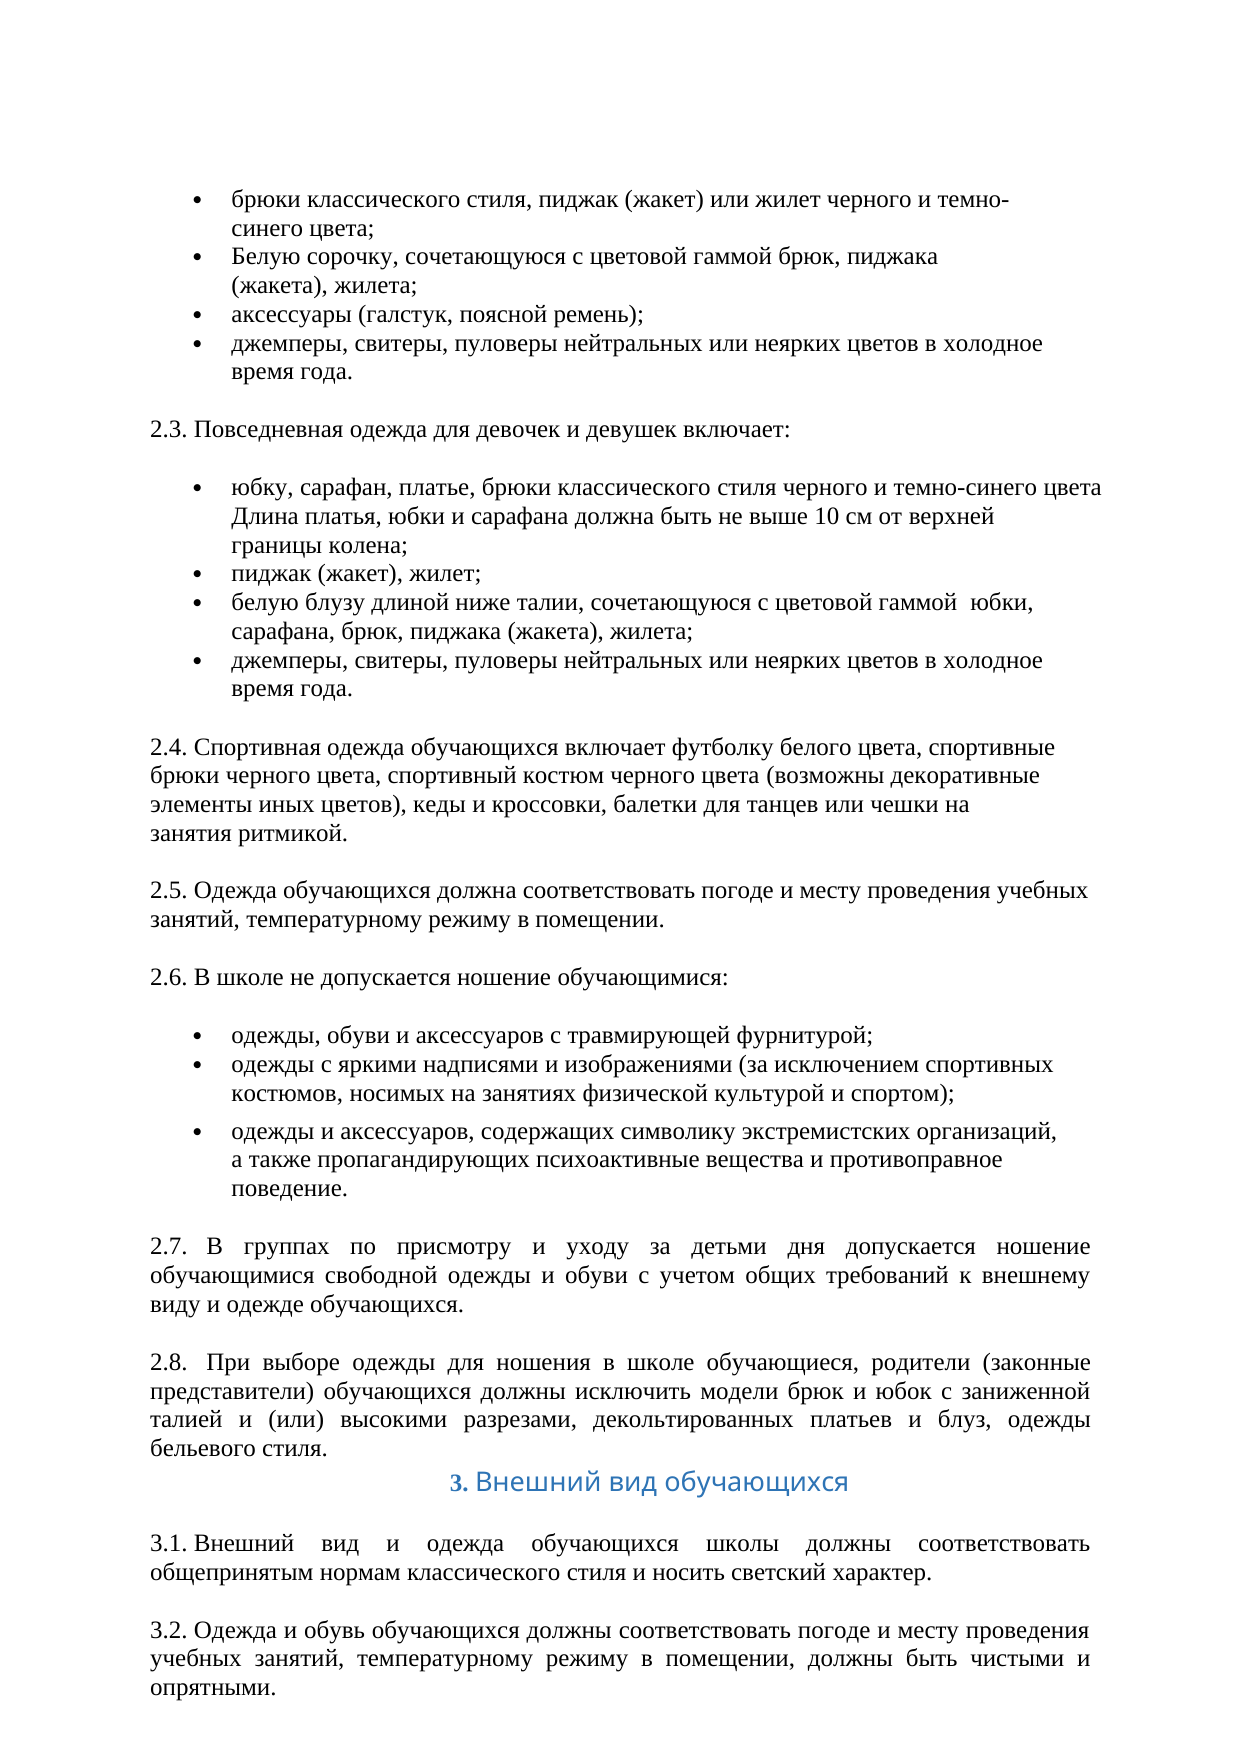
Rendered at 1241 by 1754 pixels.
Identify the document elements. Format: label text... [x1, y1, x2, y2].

list Одежда обучающихся должна соответствовать погоде и месту проведения учебных занятий, температурному режиму в помещении. [150, 876, 1089, 933]
list пиджак (жакет), жилет; [194, 558, 1207, 587]
list юбку, сарафан, платье, брюки классического стиля черного и темно-синего цвета [194, 472, 1207, 501]
list аксессуары (галстук, поясной ремень); [194, 299, 1207, 328]
subtitle Внешний вид обучающихся [449, 1462, 1207, 1499]
list одежды и аксессуаров, содержащих символику экстремистских организаций, а также пропагандирующих психоактивные вещества и противоправное поведение. [194, 1116, 1058, 1202]
list Одежда и обувь обучающихся должны соответствовать погоде и месту проведения учебных занятий, температурному режиму в помещении, должны быть чистыми и опрятными. [150, 1615, 1091, 1701]
list В группах по присмотру и уходу за детьми дня допускается ношение обучающимися свободной одежды и обуви с учетом общих требований к внешнему виду и одежде обучающихся. [150, 1231, 1091, 1317]
list одежды с яркими надписями и изображениями (за исключением спортивных костюмов, носимых на занятиях физической культурой и спортом); [194, 1049, 1054, 1106]
list Повседневная одежда для девочек и девушек включает: [150, 414, 1207, 443]
text Длина платья, юбки и сарафана должна быть не выше 10 см от верхней границы колена; [231, 501, 1058, 558]
list В школе не допускается ношение обучающимися: [150, 962, 1207, 991]
list Белую сорочку, сочетающуюся с цветовой гаммой брюк, пиджака [194, 241, 1207, 270]
text (жакета), жилета; [231, 270, 1207, 299]
list Спортивная одежда обучающихся включает футболку белого цвета, спортивные брюки черного цвета, спортивный костюм черного цвета (возможны декоративные элементы иных цветов), кеды и кроссовки, балетки для танцев или чешки на занятия ритмикой. [150, 732, 1056, 847]
list одежды, обуви и аксессуаров с травмирующей фурнитурой; [194, 1020, 1207, 1049]
list джемперы, свитеры, пуловеры нейтральных или неярких цветов в холодное время года. [194, 328, 1057, 385]
list белую блузу длиной ниже талии, сочетающуюся с цветовой гаммой юбки, сарафана, брюк, пиджака (жакета), жилета; [194, 587, 1044, 645]
list При выборе одежды для ношения в школе обучающиеся, родители (законные представители) обучающихся должны исключить модели брюк и юбок с заниженной талией и (или) высокими разрезами, декольтированных платьев и блуз, одежды бельевого стиля. [150, 1347, 1091, 1462]
list брюки классического стиля, пиджак (жакет) или жилет черного и темно- синего цвета; [194, 184, 1023, 241]
list джемперы, свитеры, пуловеры нейтральных или неярких цветов в холодное время года. [194, 645, 1057, 702]
list Внешний вид и одежда обучающихся школы должны соответствовать общепринятым нормам классического стиля и носить светский характер. [150, 1528, 1090, 1586]
